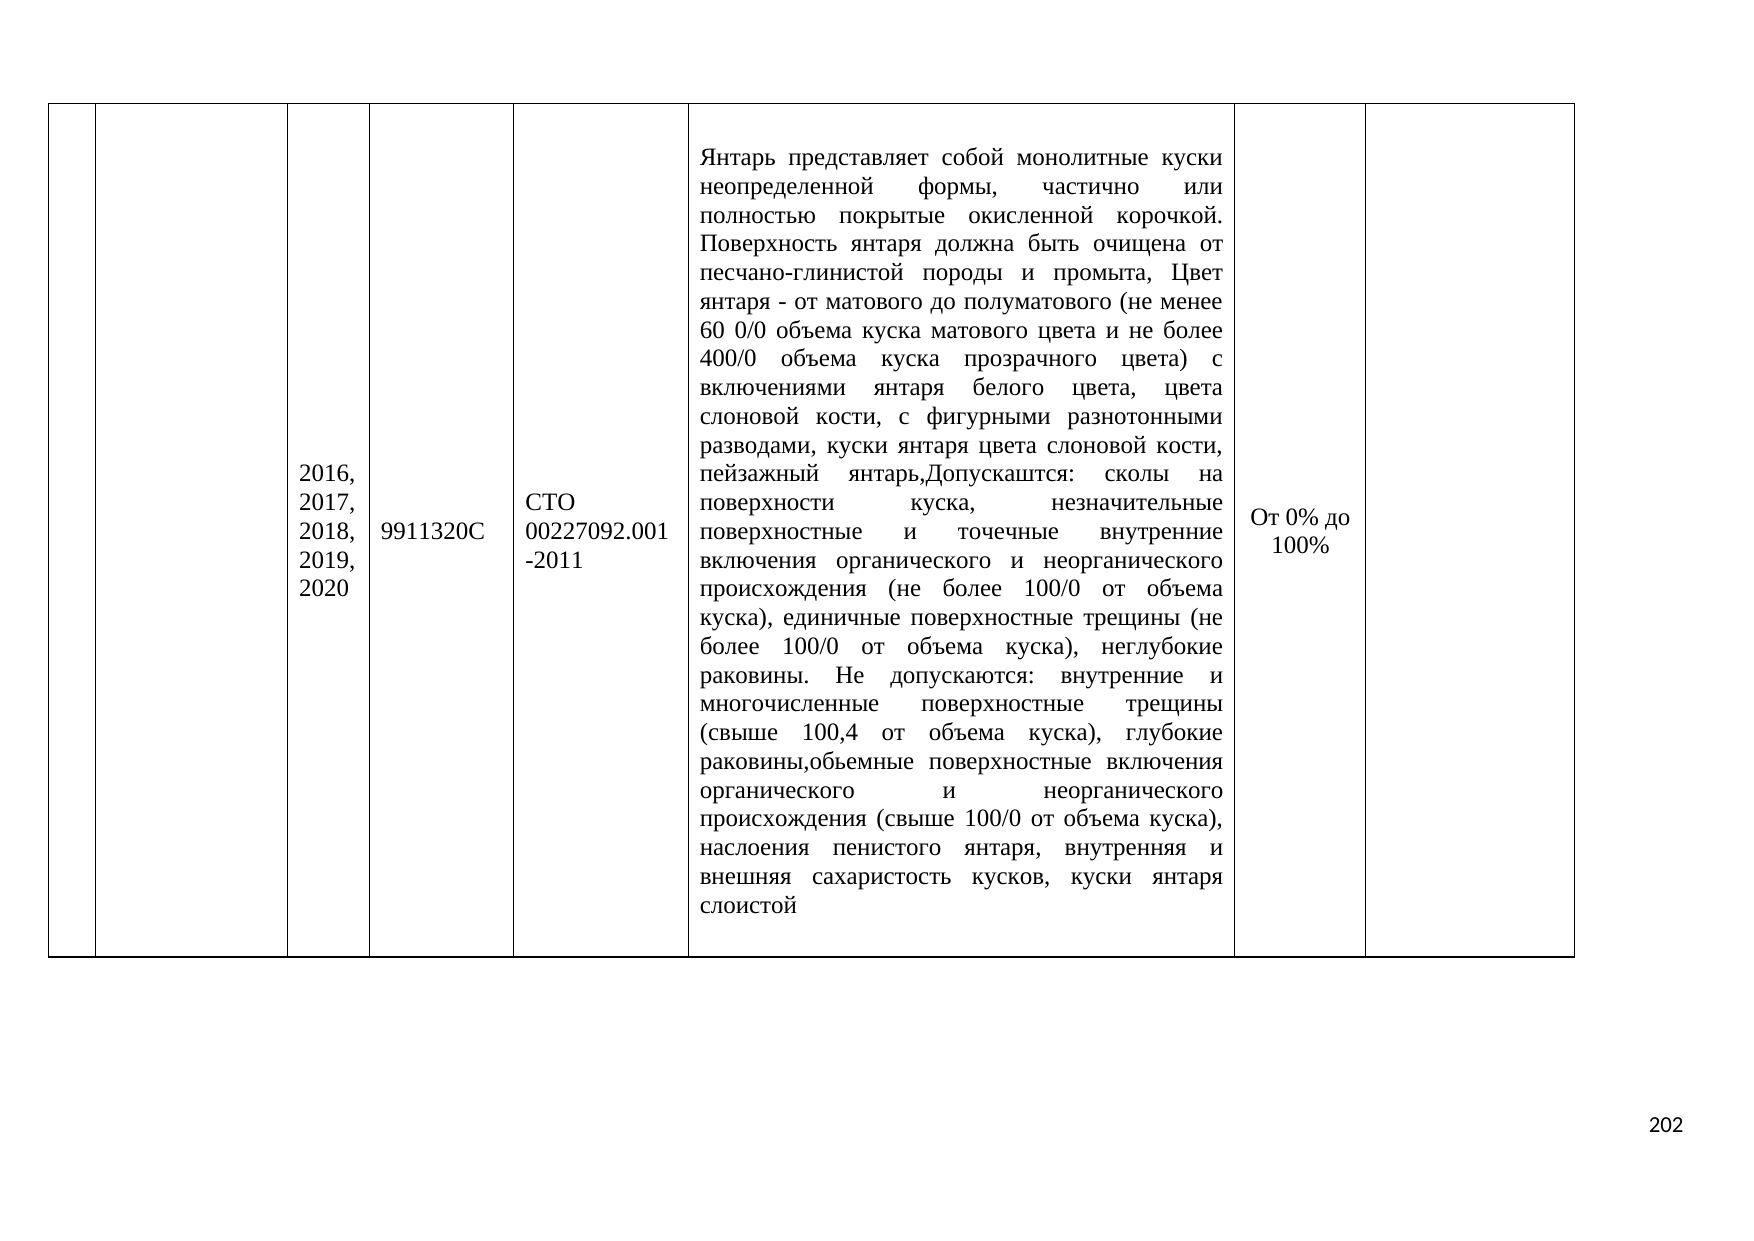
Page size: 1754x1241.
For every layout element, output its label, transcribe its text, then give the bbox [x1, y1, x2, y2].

table_cell Янтарь представляет собой монолитные куски неопределенной формы, частично или полностью покрытые окисленной корочкой. Поверхность янтаря должна быть очищена от песчано-глинистой породы и промыта, Цвет янтаря - от матового до полуматового (не менее 60 0/0 объема куска матового цвета и не более 400/0 объема куска прозрачного цвета) с включениями янтаря белого цвета, цвета слоновой кости, с фигурными разнотонными разводами, куски янтаря цвета слоновой кости, пейзажный янтарь,Допускаштся: сколы на поверхности куска, незначительные поверхностные и точечные внутренние включения органического и неорганического происхождения (не более 100/0 от объема куска), единичные поверхностные трещины (не более 100/0 от объема куска), неглубокие раковины. Не допускаются: внутренние и многочисленные поверхностные трещины (свыше 100,4 от объема куска), глубокие раковины,обьемные поверхностные включения органического и неорганического происхождения (свыше 100/0 от объема куска), наслоения пенистого янтаря, внутренняя и внешняя сахаристость кусков, куски янтаря слоистой [689, 104, 1234, 956]
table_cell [514, 104, 688, 956]
table_cell От 0% до 100% [1235, 104, 1365, 956]
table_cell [288, 104, 369, 956]
table_cell 9911320С [370, 104, 513, 956]
